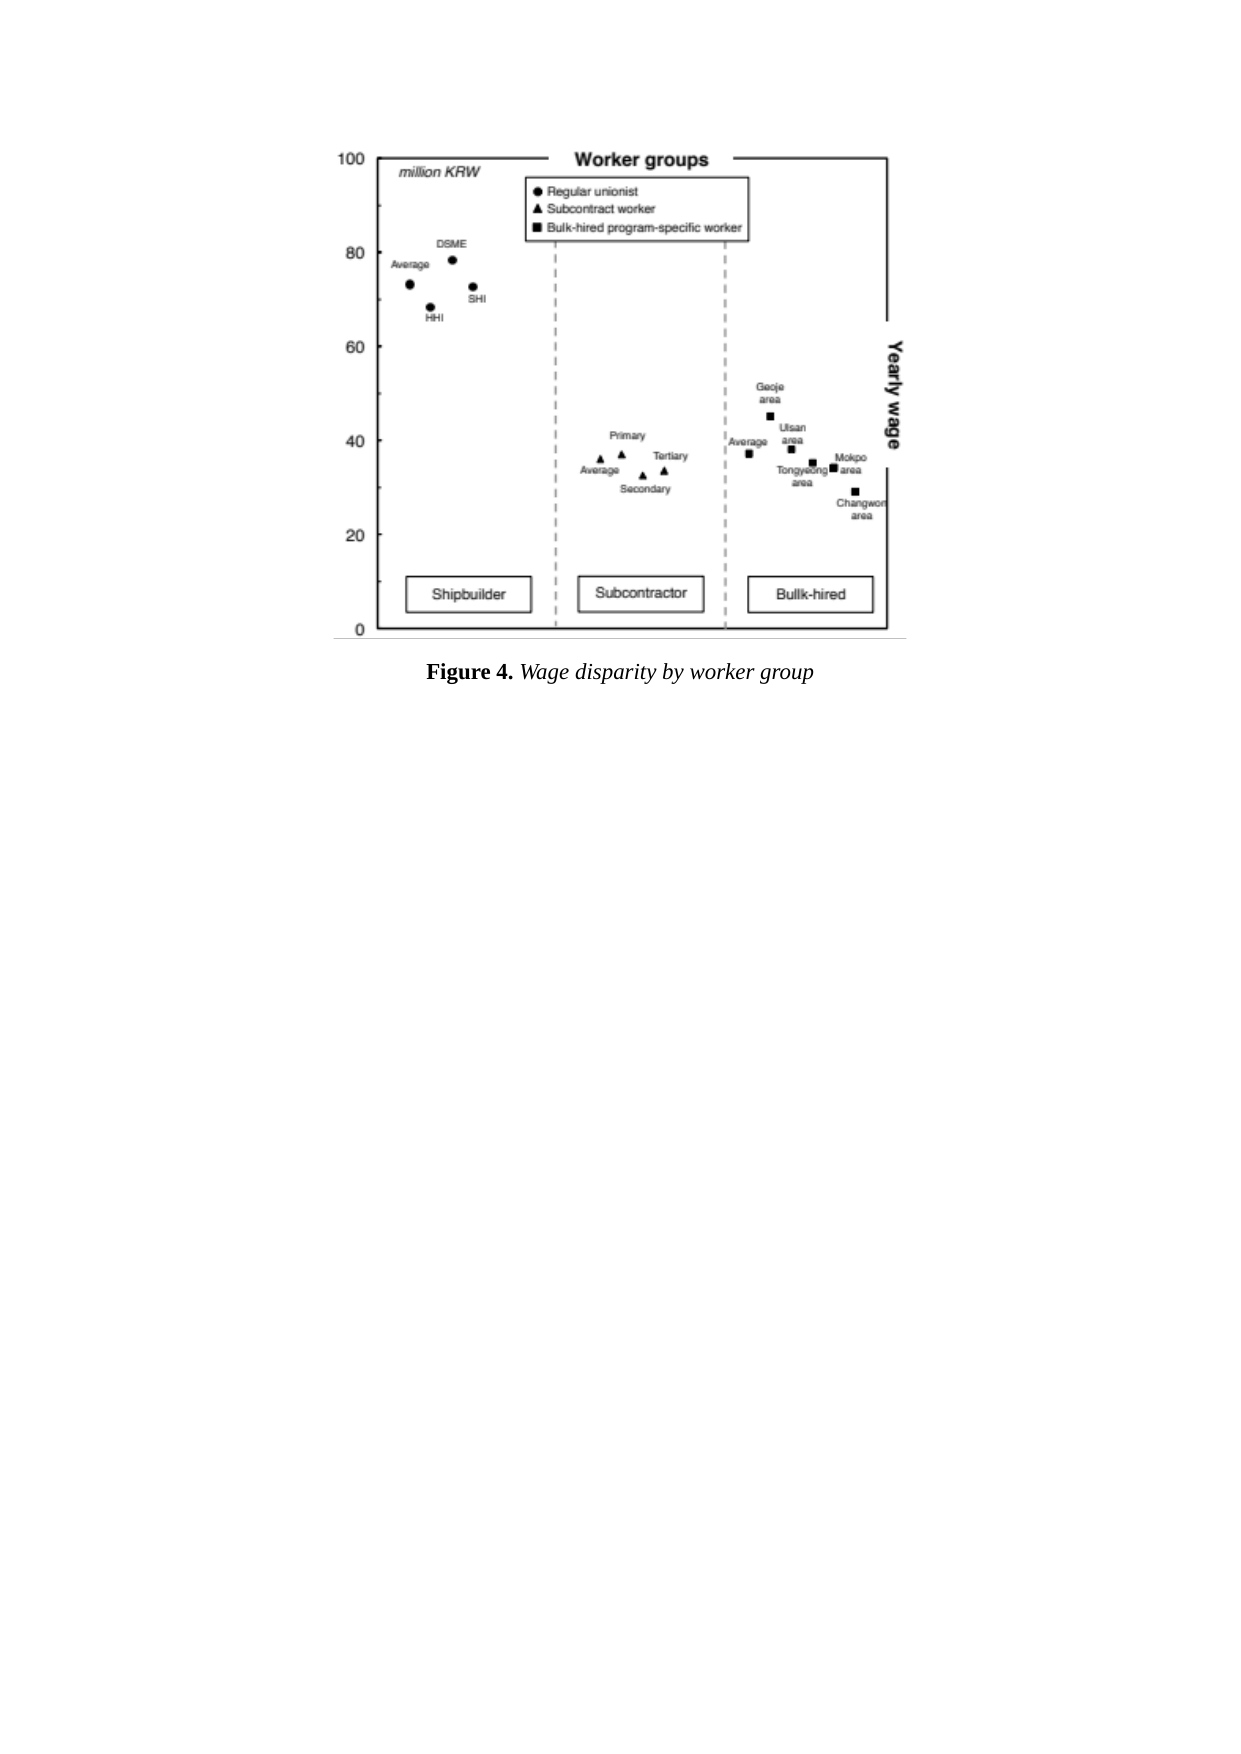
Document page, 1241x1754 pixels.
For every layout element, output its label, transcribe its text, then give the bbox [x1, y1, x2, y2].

table_header [225, 150, 1015, 658]
text Figure 4. Wage disparity by worker group [187, 658, 1053, 684]
